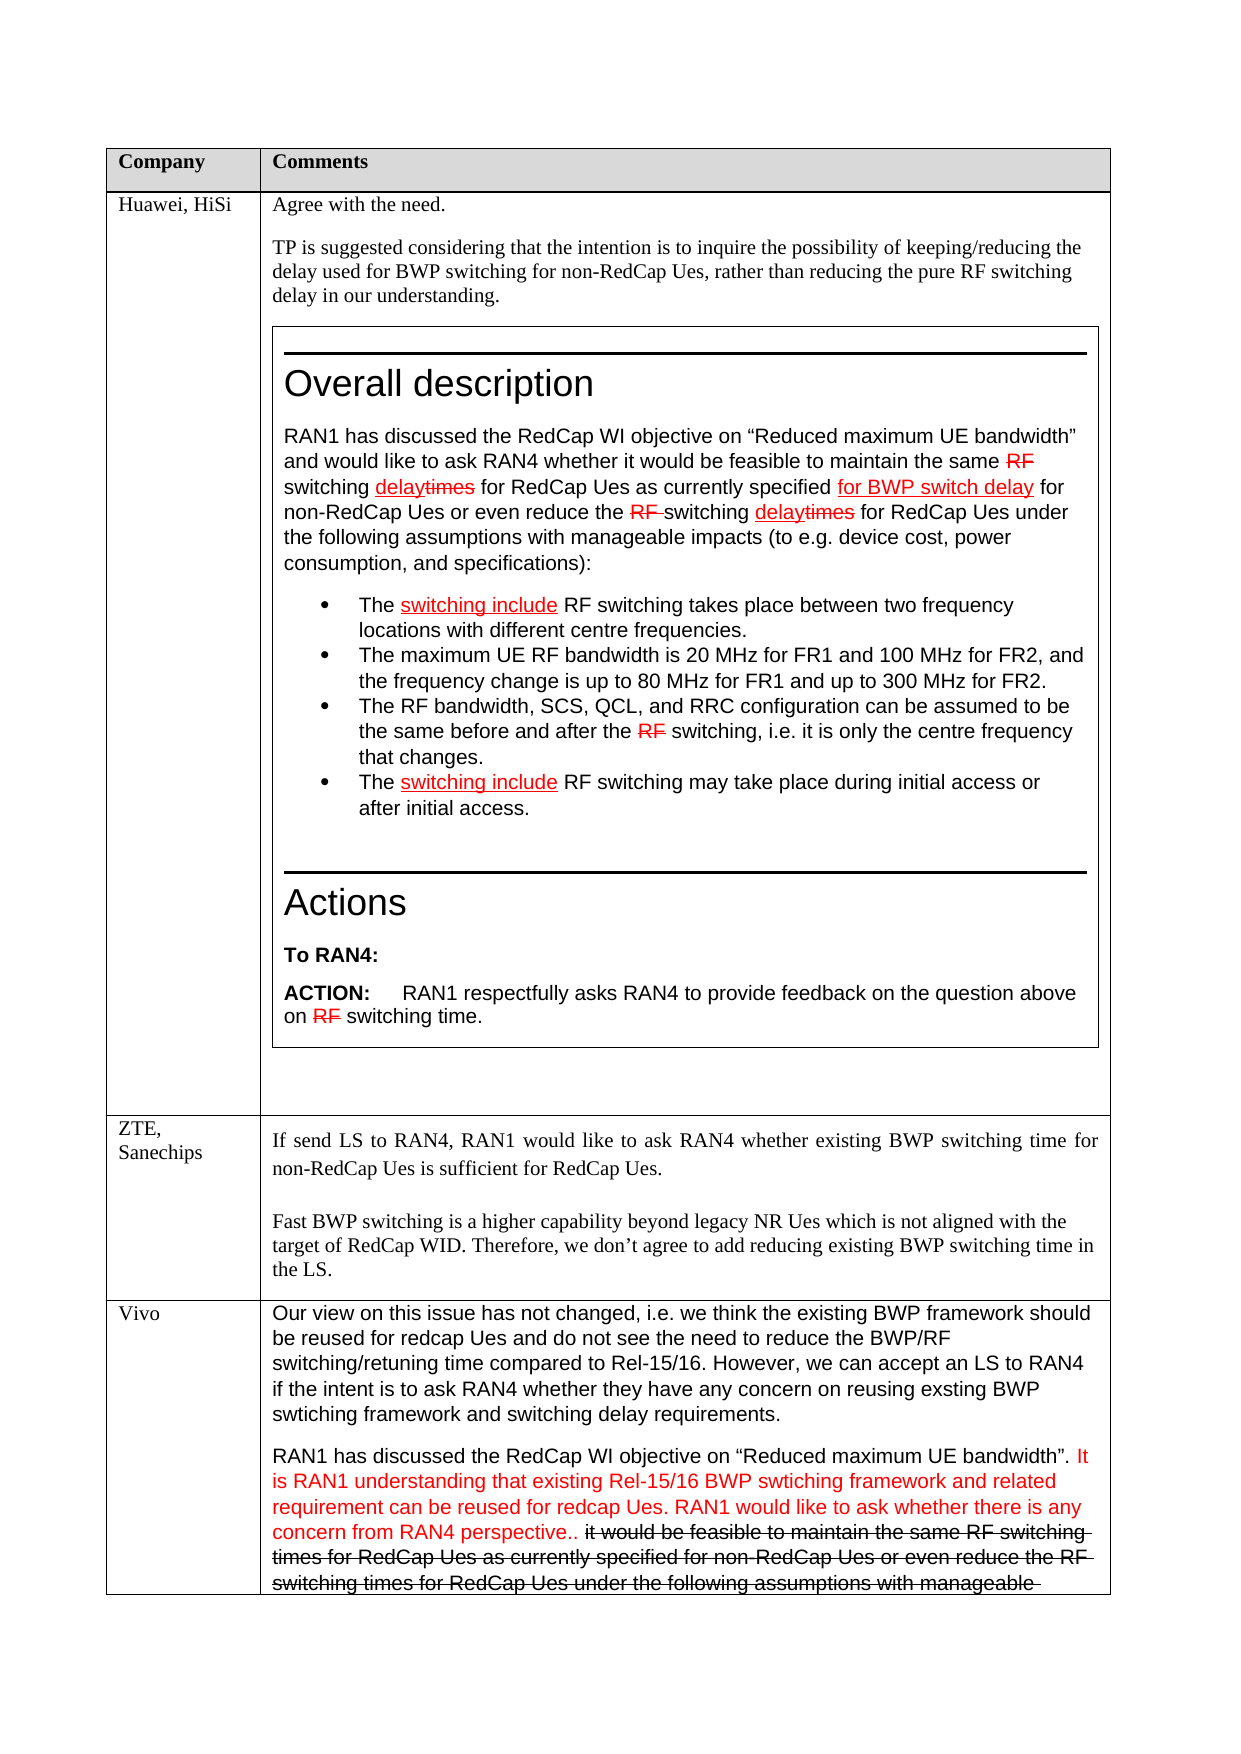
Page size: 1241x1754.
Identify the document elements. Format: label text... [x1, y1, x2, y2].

table_cell Agree with the need. TP is suggested considering that the intention is to inquire the possibility of keeping/reducing the delay used for BWP switching for non-RedCap Ues, rather than reducing the pure RF switching delay in our understanding. [261, 193, 1110, 1115]
table_header Company [107, 149, 260, 191]
table_cell If send LS to RAN4, RAN1 would like to ask RAN4 whether existing BWP switching time for non-RedCap Ues is sufficient for RedCap Ues. Fast BWP switching is a higher capability beyond legacy NR Ues which is not aligned with the target of RedCap WID. Therefore, we don’t agree to add reducing existing BWP switching time in the LS. [261, 1116, 1110, 1299]
table_header Comments [261, 149, 1110, 191]
table_cell Huawei, HiSi [107, 193, 260, 1115]
table_cell ZTE, Sanechips [107, 1116, 260, 1299]
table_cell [261, 1301, 1110, 1594]
table_cell Vivo [107, 1301, 260, 1594]
